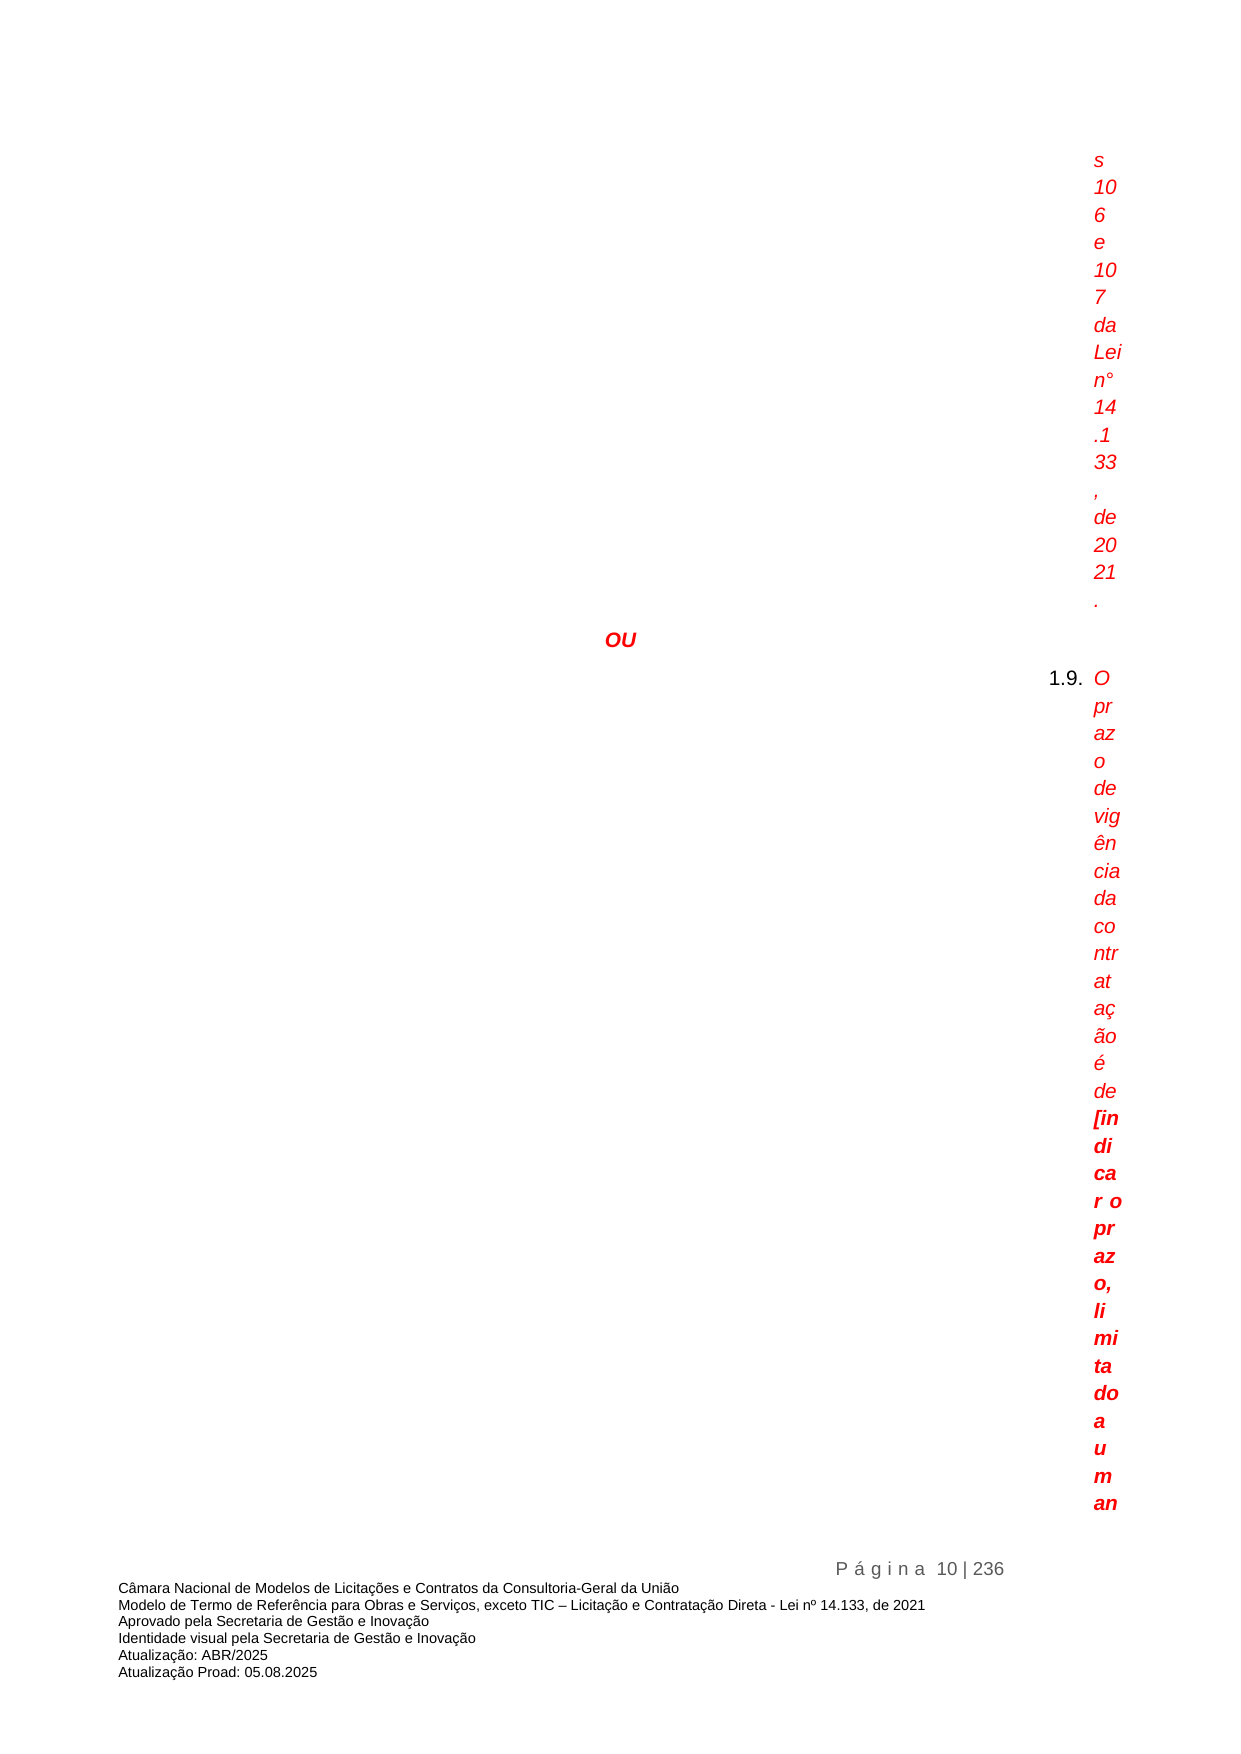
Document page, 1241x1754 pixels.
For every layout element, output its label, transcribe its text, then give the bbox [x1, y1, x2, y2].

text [1048, 148, 1122, 612]
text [1048, 666, 1122, 1515]
text OU [118, 628, 1122, 652]
